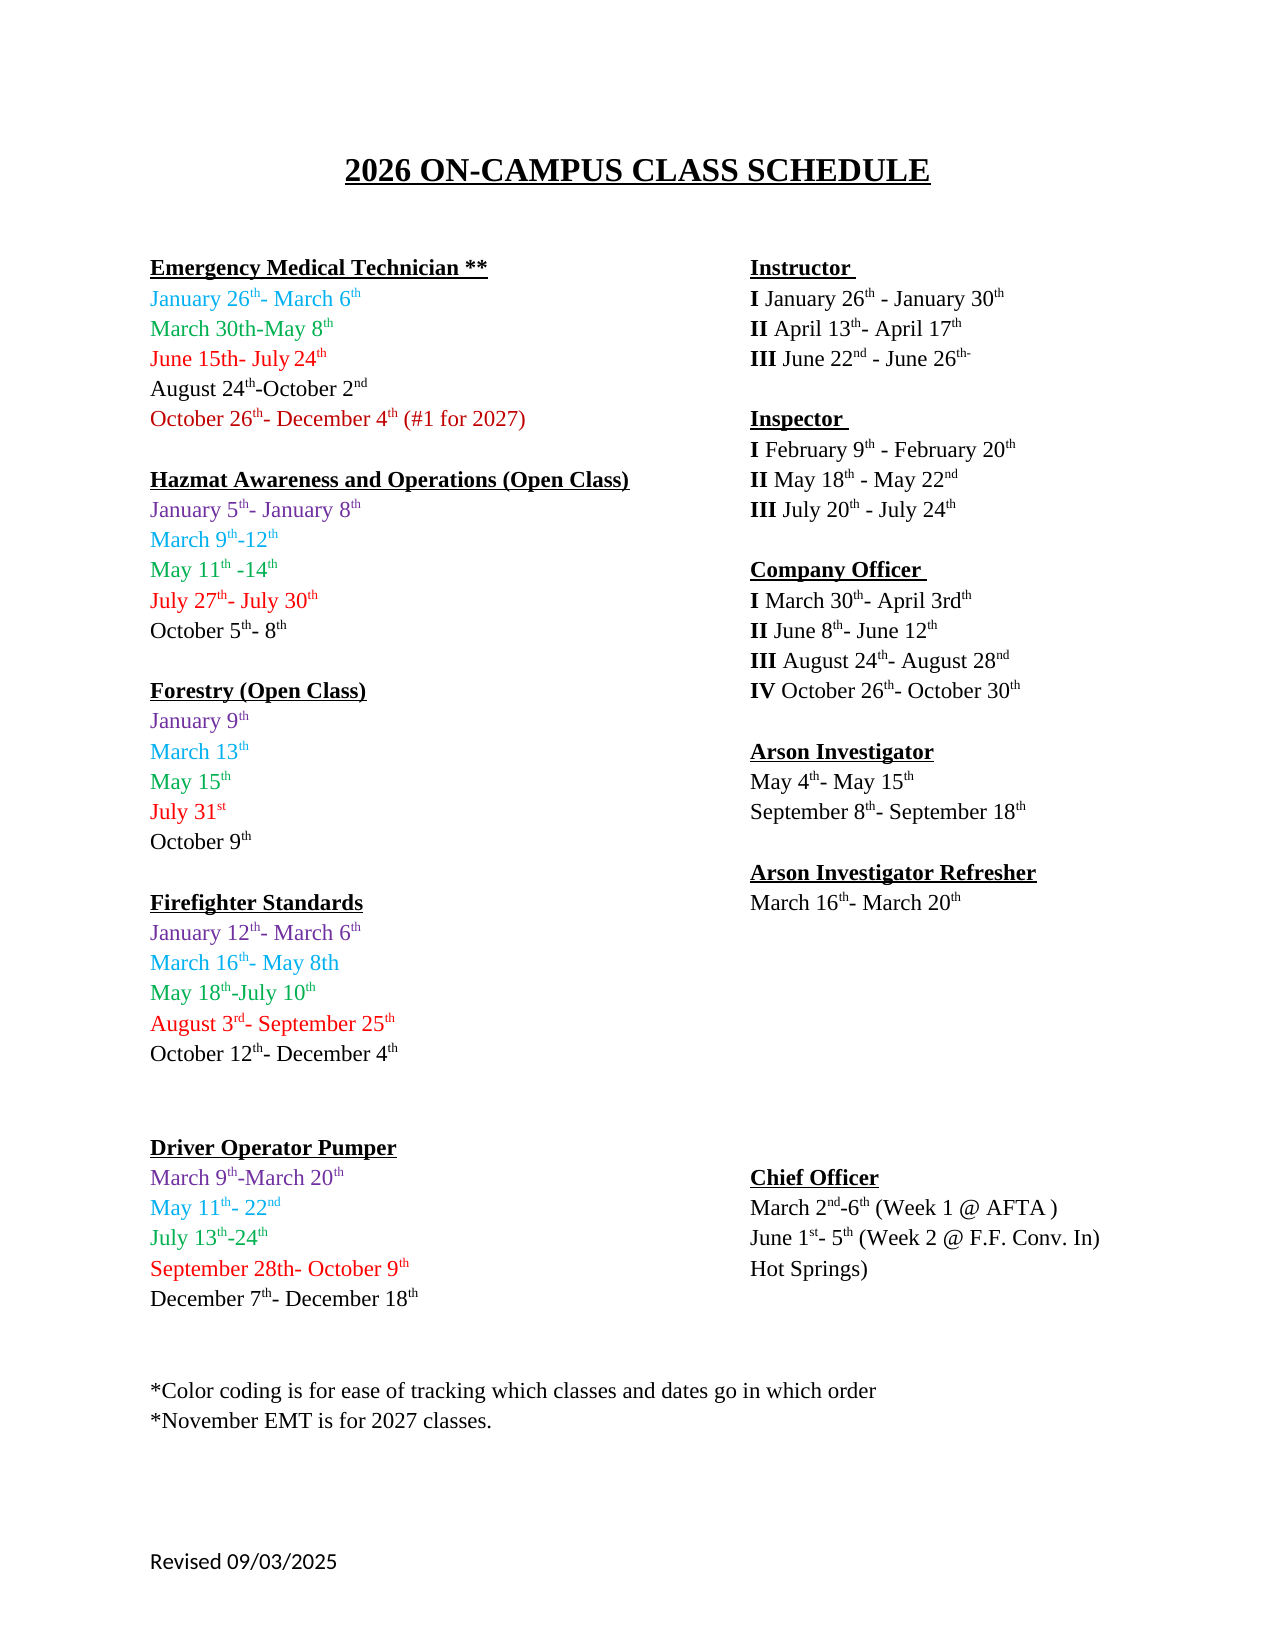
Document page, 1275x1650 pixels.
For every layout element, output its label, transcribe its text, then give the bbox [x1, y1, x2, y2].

text Arson Investigator Refresher [150, 859, 1125, 885]
text October 26th- December 4th (#1 for 2027) Inspector [150, 406, 1125, 432]
text May 18th-July 10th [150, 979, 1125, 1006]
text March 13th Arson Investigator [150, 738, 1125, 764]
text January 26th- March 6th I January 26th - January 30th March 30th-May 8th II April 13th- April 17th [150, 285, 1125, 341]
text Emergency Medical Technician ** Instructor [150, 254, 1125, 281]
text May 15th May 4th- May 15th [150, 768, 1125, 794]
text Hazmat Awareness and Operations (Open Class) II May 18th - May 22nd [150, 466, 1125, 492]
text I February 9th - February 20th [150, 436, 1125, 462]
text III August 24th- August 28nd [150, 647, 1125, 673]
text March 9th-March 20th Chief Officer [150, 1164, 1125, 1190]
text March 16th- May 8th [150, 949, 1125, 976]
text August 3rd- September 25th [150, 1010, 1125, 1036]
text Firefighter Standards March 16th- March 20th [150, 889, 1125, 915]
text Forestry (Open Class) IV October 26th- October 30th [150, 677, 1125, 704]
text October 5th- 8th II June 8th- June 12th [150, 617, 1125, 643]
text March 9th-12th [150, 526, 1125, 553]
text *November EMT is for 2027 classes. [150, 1407, 1125, 1434]
text December 7th- December 18th [150, 1285, 1125, 1311]
text January 12th- March 6th [150, 919, 1125, 945]
text June 15th- July 24th III June 22nd - June 26th- [150, 345, 1125, 371]
text 2026 ON-CAMPUS CLASS SCHEDULE [150, 150, 1125, 188]
text July 27th- July 30th I March 30th- April 3rdth [150, 587, 1125, 613]
text July 31st September 8th- September 18th [150, 798, 1125, 824]
text October 9th [150, 828, 1125, 855]
text *Color coding is for ease of tracking which classes and dates go in which order [150, 1377, 1125, 1403]
text January 9th [150, 708, 1125, 734]
text September 28th- October 9th Hot Springs) [150, 1255, 1125, 1281]
text July 13th-24th June 1st- 5th (Week 2 @ F.F. Conv. In) [150, 1224, 1125, 1251]
text January 5th- January 8th III July 20th - July 24th [150, 496, 1125, 522]
text Driver Operator Pumper [150, 1134, 1125, 1160]
text August 24th-October 2nd [150, 375, 1125, 402]
text October 12th- December 4th [150, 1040, 1125, 1066]
text May 11th -14th Company Officer [150, 557, 1125, 583]
text May 11th- 22nd March 2nd-6th (Week 1 @ AFTA ) [150, 1194, 1125, 1221]
